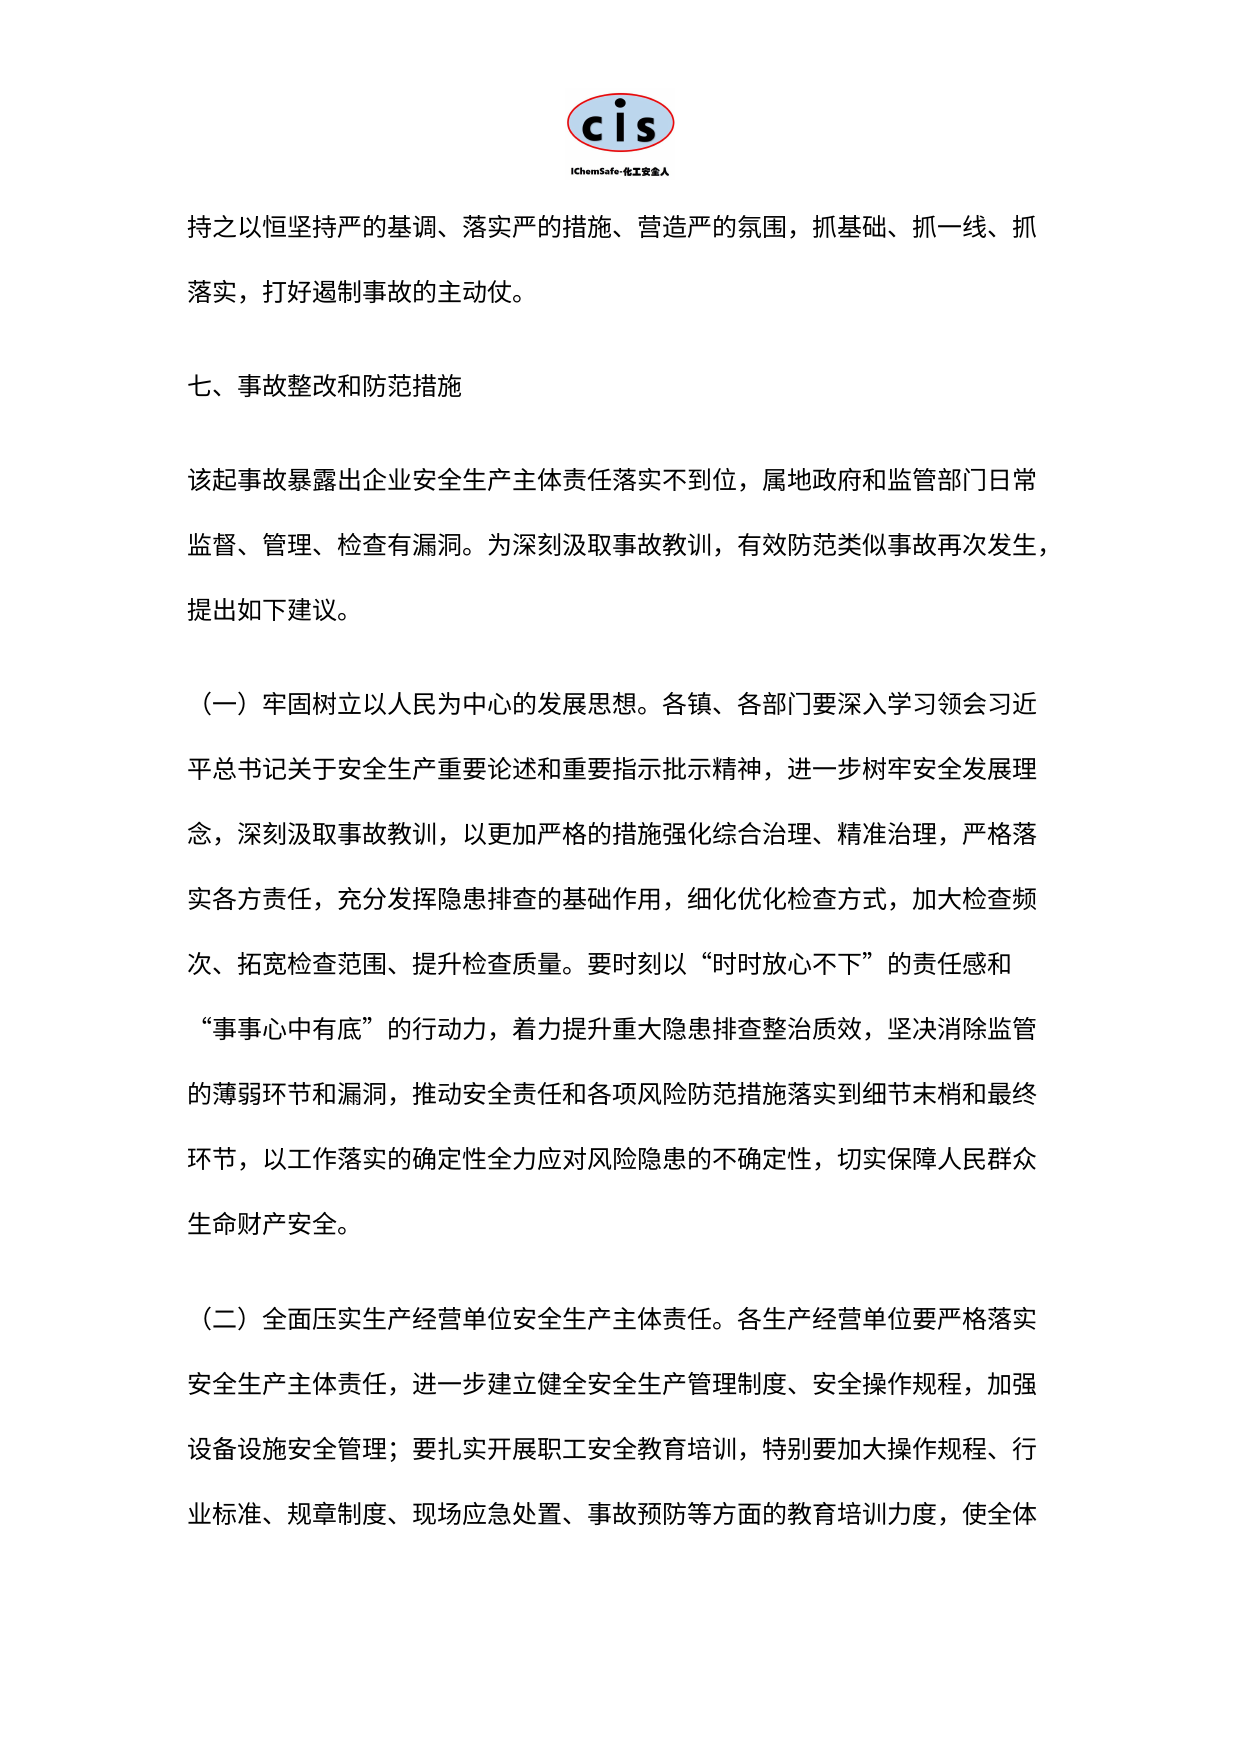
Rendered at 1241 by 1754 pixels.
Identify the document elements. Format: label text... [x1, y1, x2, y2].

picture [565, 88, 675, 180]
text 七、事故整改和防范措施 [187, 352, 1053, 417]
text 该起事故暴露出企业安全生产主体责任落实不到位，属地政府和监管部门日常监督、管理、检查有漏洞。为深刻汲取事故教训，有效防范类似事故再次发生，提出如下建议。 [187, 446, 1053, 641]
text （一）牢固树立以人民为中心的发展思想。各镇、各部门要深入学习领会习近平总书记关于安全生产重要论述和重要指示批示精神，进一步树牢安全发展理念，深刻汲取事故教训，以更加严格的措施强化综合治理、精准治理，严格落实各方责任，充分发挥隐患排查的基础作用，细化优化检查方式，加大检查频次、拓宽检查范围、提升检查质量。要时刻以“时时放心不下”的责任感和“事事心中有底”的行动力，着力提升重大隐患排查整治质效，坚决消除监管的薄弱环节和漏洞，推动安全责任和各项风险防范措施落实到细节末梢和最终环节，以工作落实的确定性全力应对风险隐患的不确定性，切实保障人民群众生命财产安全。 [187, 671, 1053, 1256]
